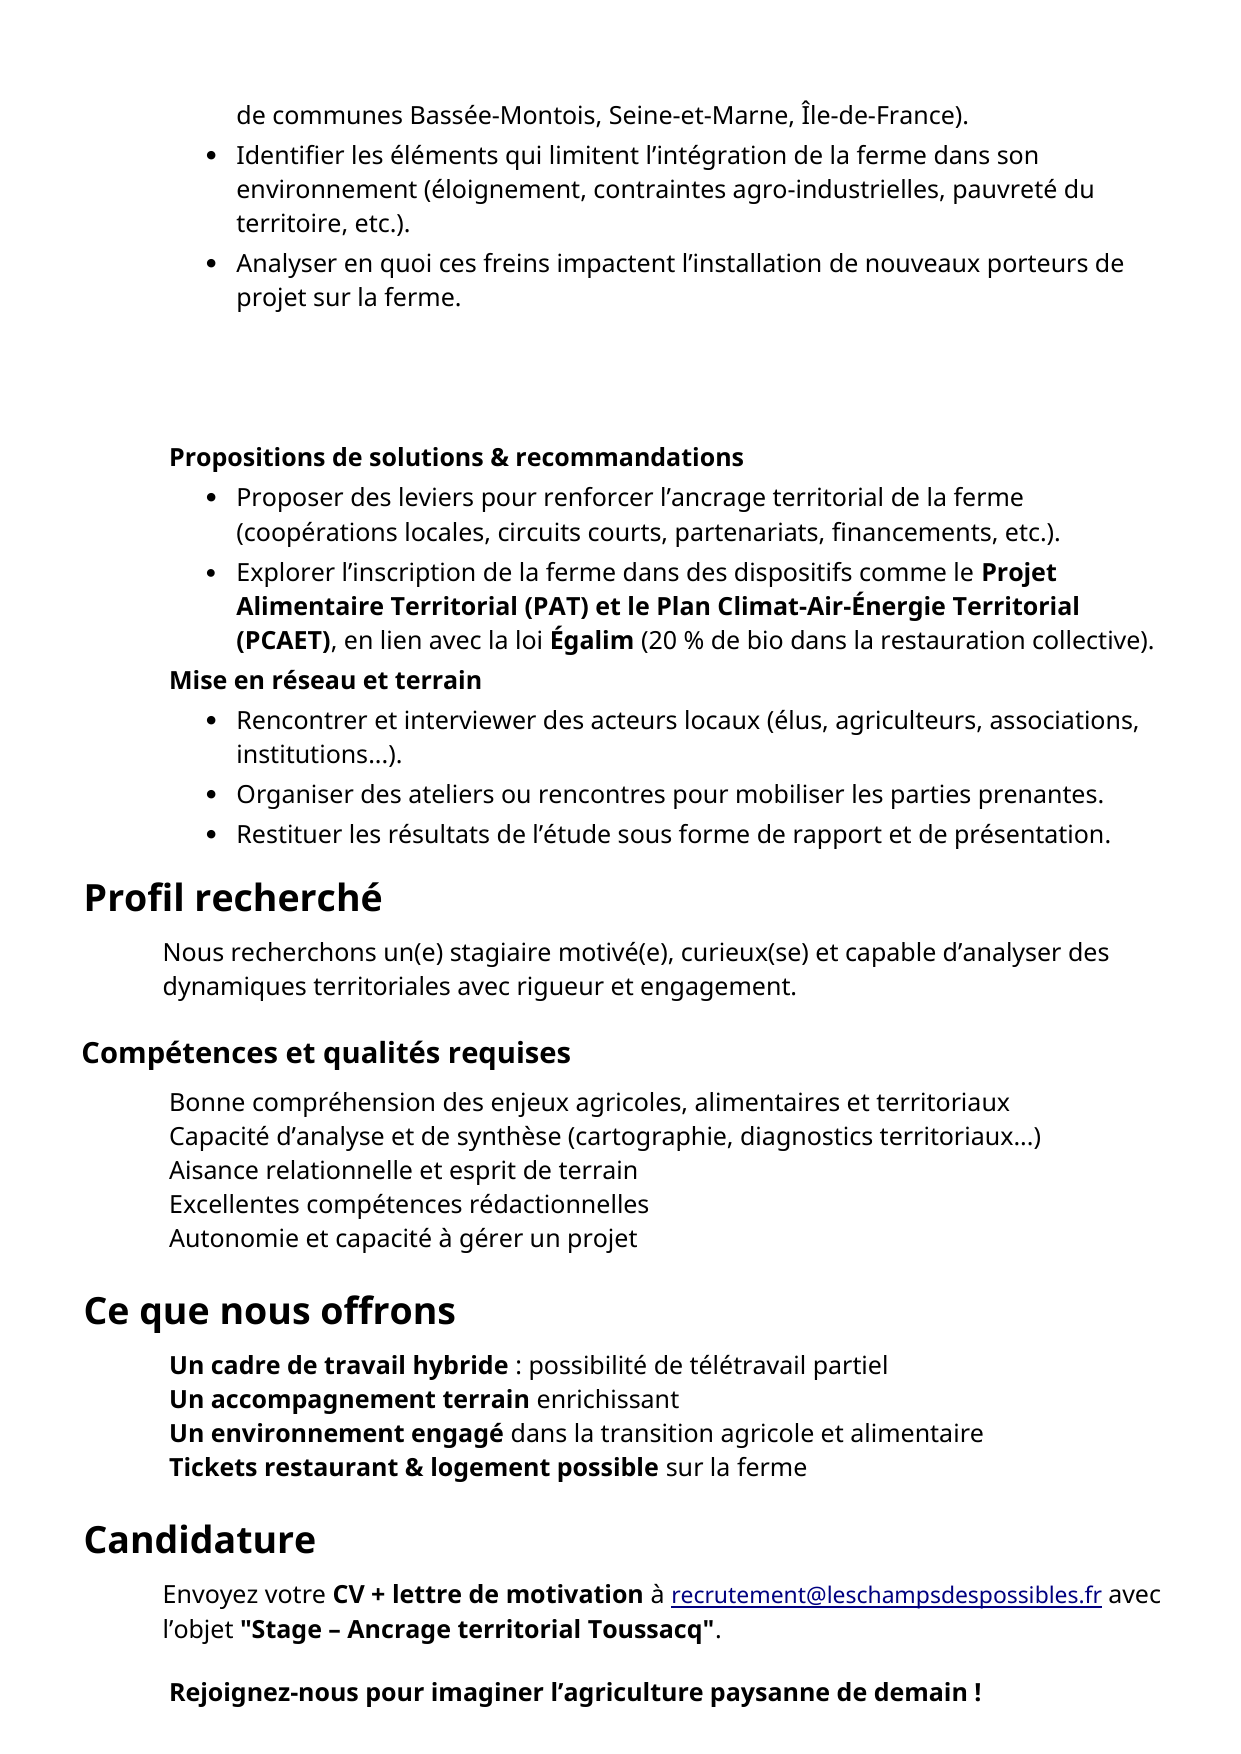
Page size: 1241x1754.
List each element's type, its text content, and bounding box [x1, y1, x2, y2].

subtitle Compétences et qualités requises [74, 1032, 1166, 1072]
subtitle Ce que nous offrons [74, 1284, 1166, 1335]
subtitle Profil recherché [74, 871, 1166, 922]
subtitle Candidature [74, 1514, 1166, 1565]
list Analyser en quoi ces freins impactent l’installation de nouveaux porteurs de projet sur la ferme. [207, 246, 1166, 314]
list Proposer des leviers pour renforcer l’ancrage territorial de la ferme (coopérations locales, circuits courts, partenariats, financements, etc.). [207, 480, 1166, 548]
list Organiser des ateliers ou rencontres pour mobiliser les parties prenantes. [207, 776, 1166, 810]
text Bonne compréhension des enjeux agricoles, alimentaires et territoriaux Capacité d’analyse et de synthèse (cartographie, diagnostics territoriaux...) Aisance relationnelle et esprit de terrain Excellentes compétences rédactionnelles Autonomie et capacité à gérer un projet [162, 1084, 1166, 1255]
text Nous recherchons un(e) stagiaire motivé(e), curieux(se) et capable d’analyser des dynamiques territoriales avec rigueur et engagement. [162, 935, 1166, 1003]
text Propositions de solutions & recommandations [162, 440, 1166, 474]
text Rejoignez-nous pour imaginer l’agriculture paysanne de demain ! [162, 1675, 1166, 1709]
text Mise en réseau et terrain [162, 662, 1166, 696]
list Rencontrer et interviewer des acteurs locaux (élus, agriculteurs, associations, institutions...). [207, 702, 1166, 770]
list Restituer les résultats de l’étude sous forme de rapport et de présentation. [207, 816, 1166, 850]
text Envoyez votre CV + lettre de motivation à recrutement@leschampsdespossibles.fr avec l’objet "Stage – Ancrage territorial Toussacq". [162, 1577, 1166, 1645]
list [207, 98, 1166, 132]
list Explorer l’inscription de la ferme dans des dispositifs comme le Projet Alimentaire Territorial (PAT) et le Plan Climat-Air-Énergie Territorial (PCAET), en lien avec la loi Égalim (20 % de bio dans la restauration collective). [207, 554, 1166, 656]
list Identifier les éléments qui limitent l’intégration de la ferme dans son environnement (éloignement, contraintes agro-industrielles, pauvreté du territoire, etc.). [207, 138, 1166, 240]
text Un cadre de travail hybride : possibilité de télétravail partiel Un accompagnement terrain enrichissant Un environnement engagé dans la transition agricole et alimentaire Tickets restaurant & logement possible sur la ferme [162, 1348, 1166, 1484]
